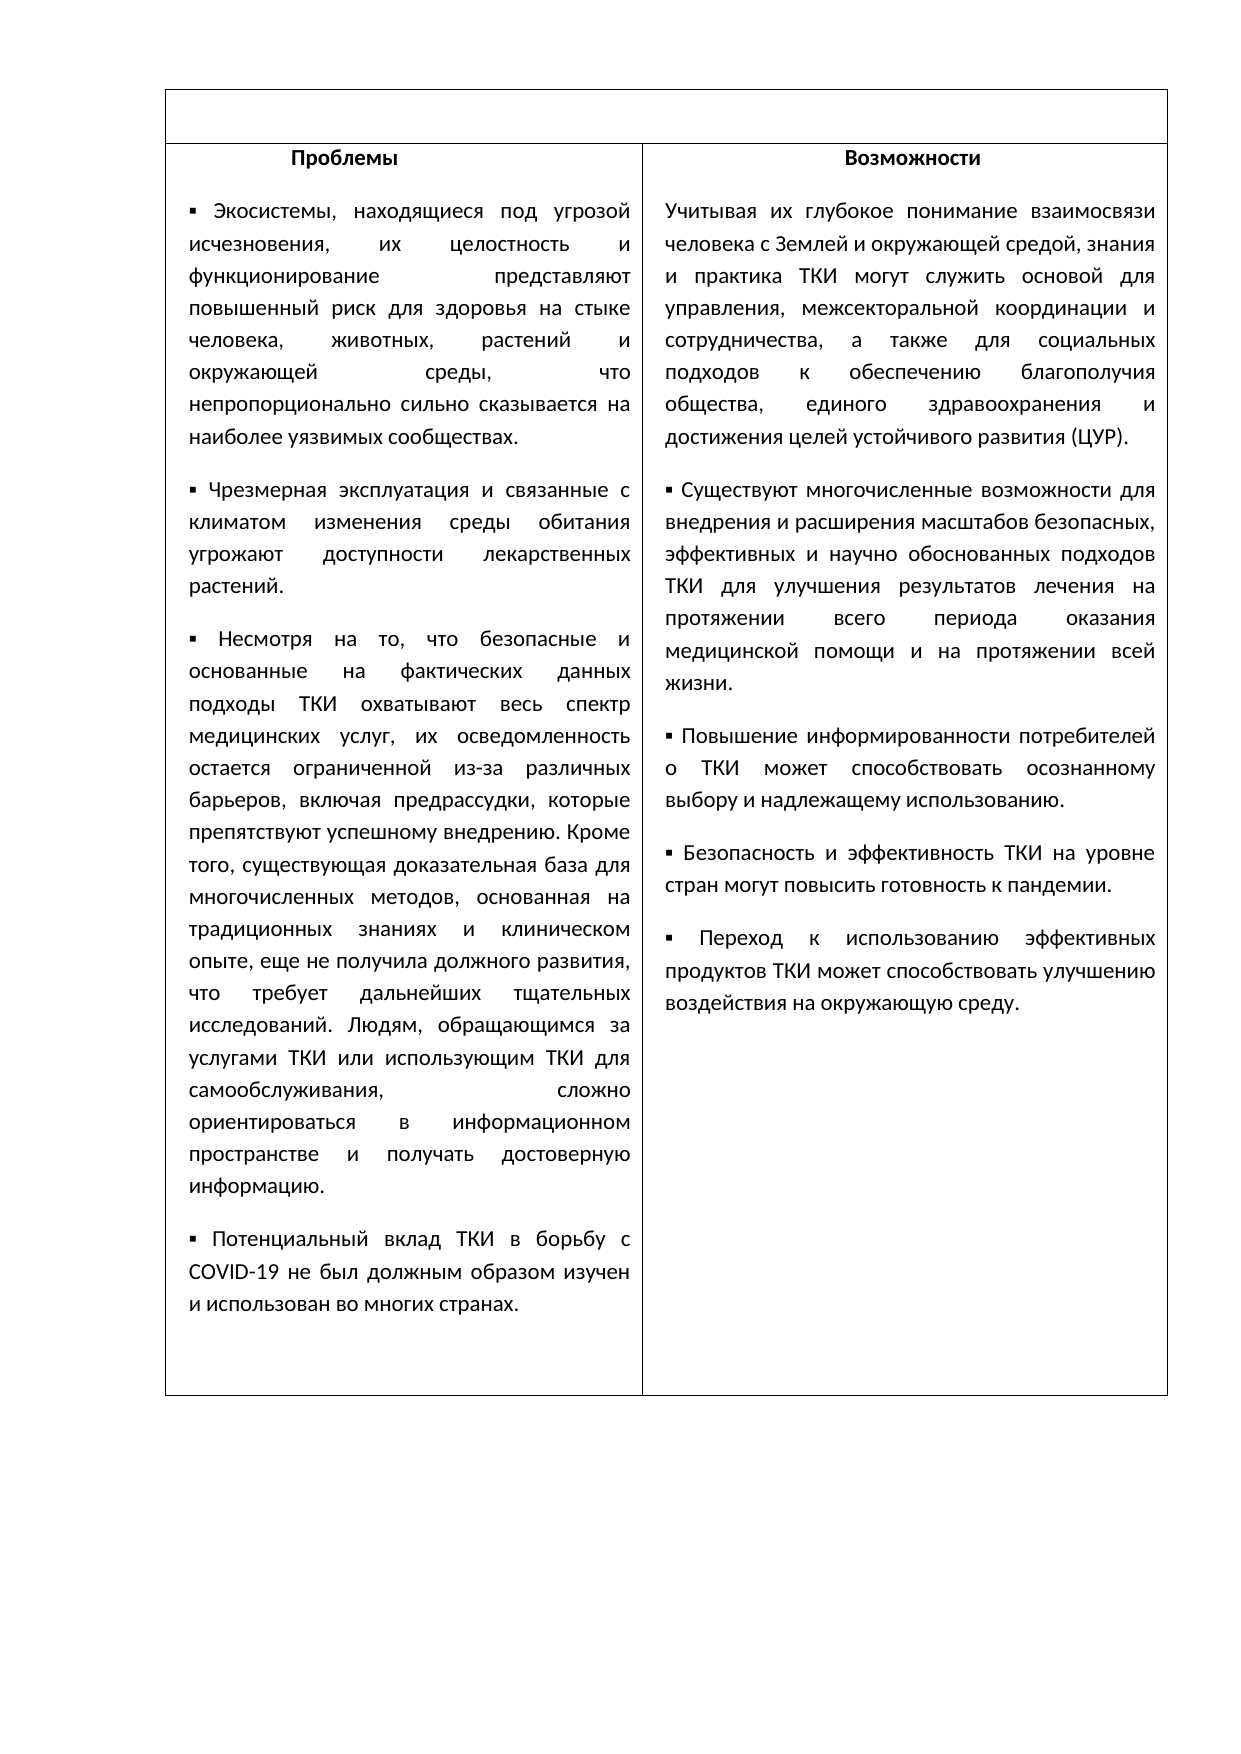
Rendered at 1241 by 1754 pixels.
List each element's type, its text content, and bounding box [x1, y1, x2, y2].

table_cell Проблемы ▪ Экосистемы, находящиеся под угрозой исчезновения, их целостность и функционирование представляют повышенный риск для здоровья на стыке человека, животных, растений и окружающей среды, что непропорционально сильно сказывается на наиболее уязвимых сообществах. ▪ Чрезмерная эксплуатация и связанные с климатом изменения среды обитания угрожают доступности лекарственных растений. ▪ Несмотря на то, что безопасные и основанные на фактических данных подходы ТКИ охватывают весь спектр медицинских услуг, их осведомленность остается ограниченной из-за различных барьеров, включая предрассудки, которые препятствуют успешному внедрению. Кроме того, существующая доказательная база для многочисленных методов, основанная на традиционных знаниях и клиническом опыте, еще не получила должного развития, что требует дальнейших тщательных исследований. Людям, обращающимся за услугами ТКИ или использующим ТКИ для самообслуживания, сложно ориентироваться в информационном пространстве и получать достоверную информацию. ▪ Потенциальный вклад ТКИ в борьбу с COVID-19 не был должным образом изучен и использован во многих странах. [166, 144, 642, 1395]
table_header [166, 90, 1167, 142]
table_cell Возможности Учитывая их глубокое понимание взаимосвязи человека с Землей и окружающей средой, знания и практика ТКИ могут служить основой для управления, межсекторальной координации и сотрудничества, а также для социальных подходов к обеспечению благополучия общества, единого здравоохранения и достижения целей устойчивого развития (ЦУР). ▪ Существуют многочисленные возможности для внедрения и расширения масштабов безопасных, эффективных и научно обоснованных подходов ТКИ для улучшения результатов лечения на протяжении всего периода оказания медицинской помощи и на протяжении всей жизни. ▪ Повышение информированности потребителей о ТКИ может способствовать осознанному выбору и надлежащему использованию. ▪ Безопасность и эффективность ТКИ на уровне стран могут повысить готовность к пандемии. ▪ Переход к использованию эффективных продуктов ТКИ может способствовать улучшению воздействия на окружающую среду. [643, 144, 1167, 1395]
